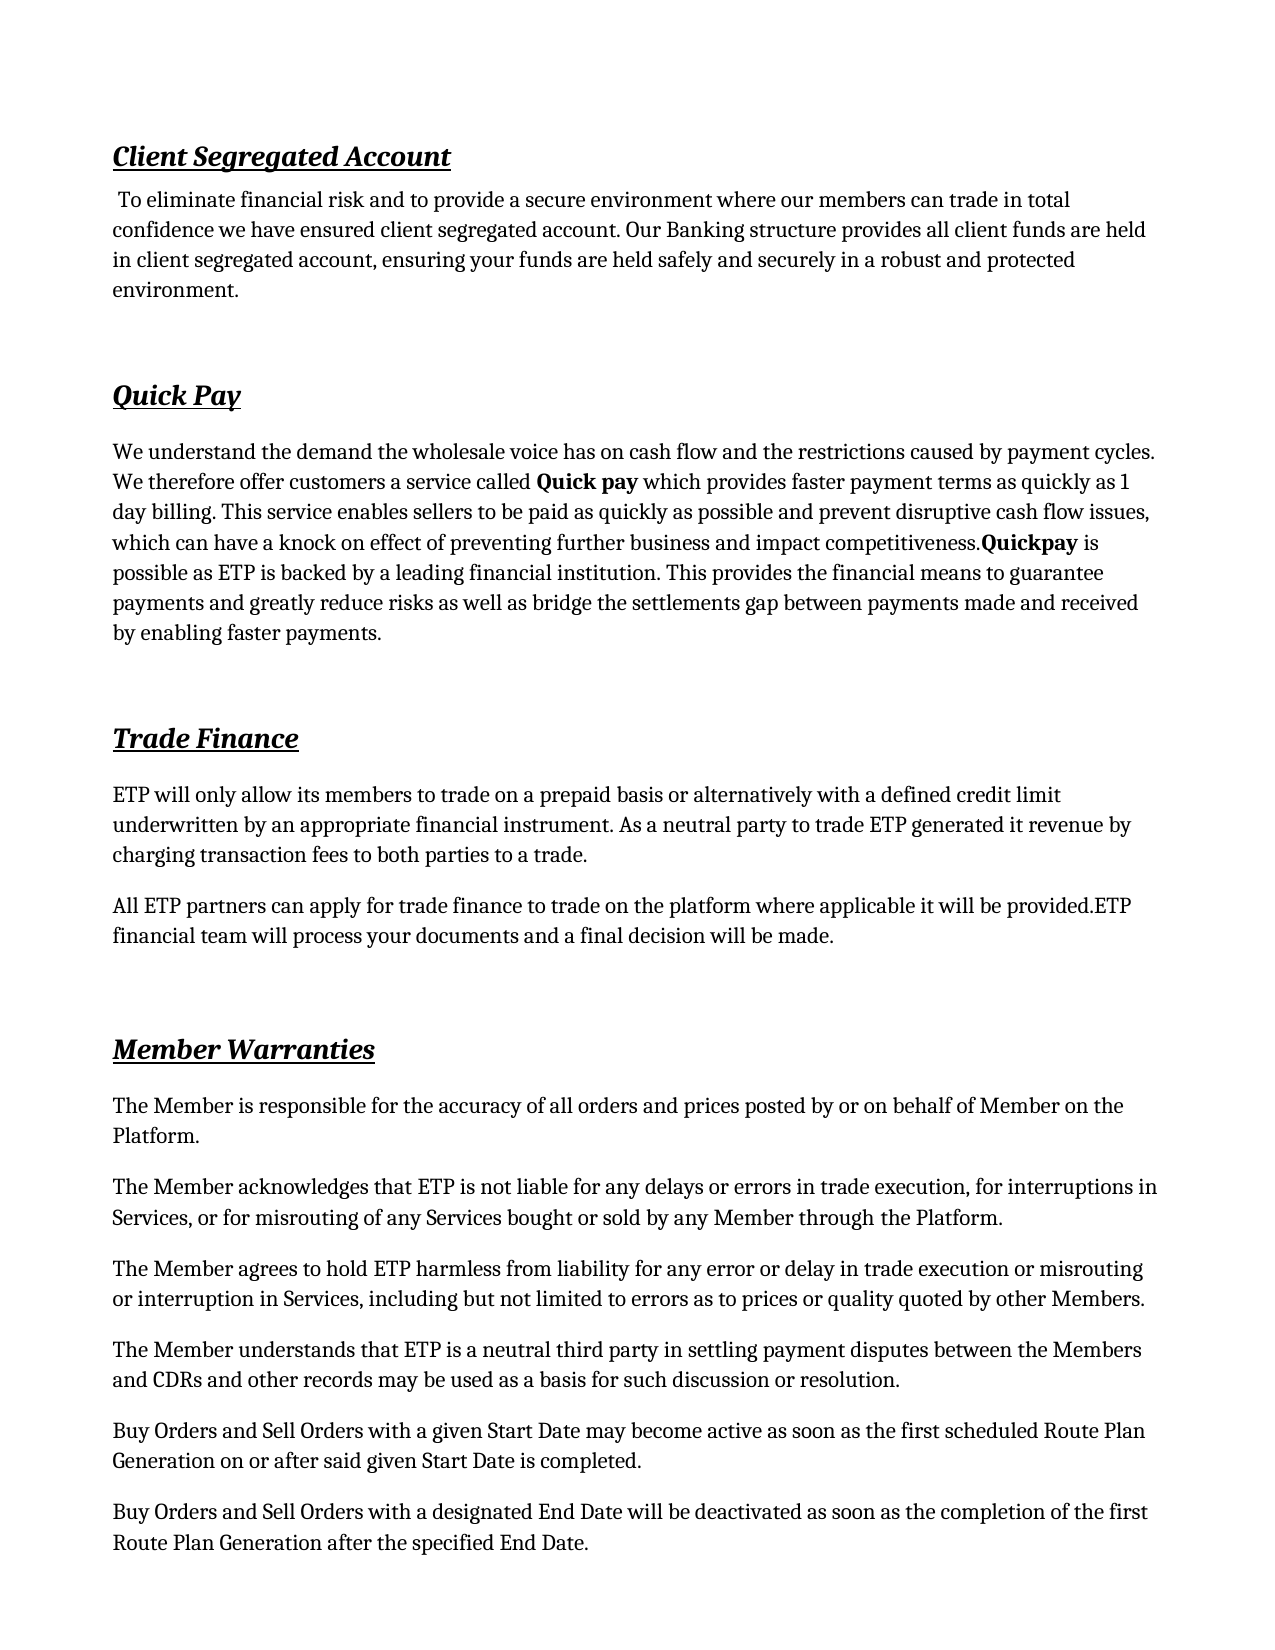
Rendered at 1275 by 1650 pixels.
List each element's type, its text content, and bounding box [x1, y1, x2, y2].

text The Member acknowledges that ETP is not liable for any delays or errors in trade execution, for interruptions in Services, or for misrouting of any Services bought or sold by any Member through the Platform. [112, 1174, 1162, 1231]
text The Member agrees to hold ETP harmless from liability for any error or delay in trade execution or misrouting or interruption in Services, including but not limited to errors as to prices or quality quoted by other Members. [112, 1255, 1162, 1312]
text All ETP partners can apply for trade finance to trade on the platform where applicable it will be provided.ETP financial team will process your documents and a final decision will be made. [112, 893, 1162, 949]
text Quick Pay [112, 379, 1162, 413]
text Member Warranties [112, 1033, 1162, 1067]
text ETP will only allow its members to trade on a prepaid basis or alternatively with a defined credit limit underwritten by an appropriate financial instrument. As a neutral party to trade ETP generated it revenue by charging transaction fees to both parties to a trade. [112, 781, 1162, 868]
text Buy Orders and Sell Orders with a given Start Date may become active as soon as the first scheduled Route Plan Generation on or after said given Start Date is completed. [112, 1418, 1162, 1474]
text To eliminate financial risk and to provide a secure environment where our members can trade in total confidence we have ensured client segregated account. Our Banking structure provides all client funds are held in client segregated account, ensuring your funds are held safely and securely in a robust and protected environment. [112, 187, 1162, 304]
text We understand the demand the wholesale voice has on cash flow and the restrictions caused by payment cycles. We therefore offer customers a service called Quick pay which provides faster payment terms as quickly as 1 day billing. This service enables sellers to be paid as quickly as possible and prevent disruptive cash flow issues, which can have a knock on effect of preventing further business and impact competitiveness.Quickpay is possible as ETP is backed by a leading financial institution. This provides the financial means to guarantee payments and greatly reduce risks as well as bridge the settlements gap between payments made and received by enabling faster payments. [112, 439, 1162, 646]
subtitle Client Segregated Account [112, 141, 1162, 174]
text The Member is responsible for the accuracy of all orders and prices posted by or on behalf of Member on the Platform. [112, 1093, 1162, 1149]
text Buy Orders and Sell Orders with a designated End Date will be deactivated as soon as the completion of the first Route Plan Generation after the specified End Date. [112, 1499, 1162, 1556]
text The Member understands that ETP is a neutral third party in settling payment disputes between the Members and CDRs and other records may be used as a basis for such discussion or resolution. [112, 1337, 1162, 1393]
text Trade Finance [112, 722, 1162, 756]
